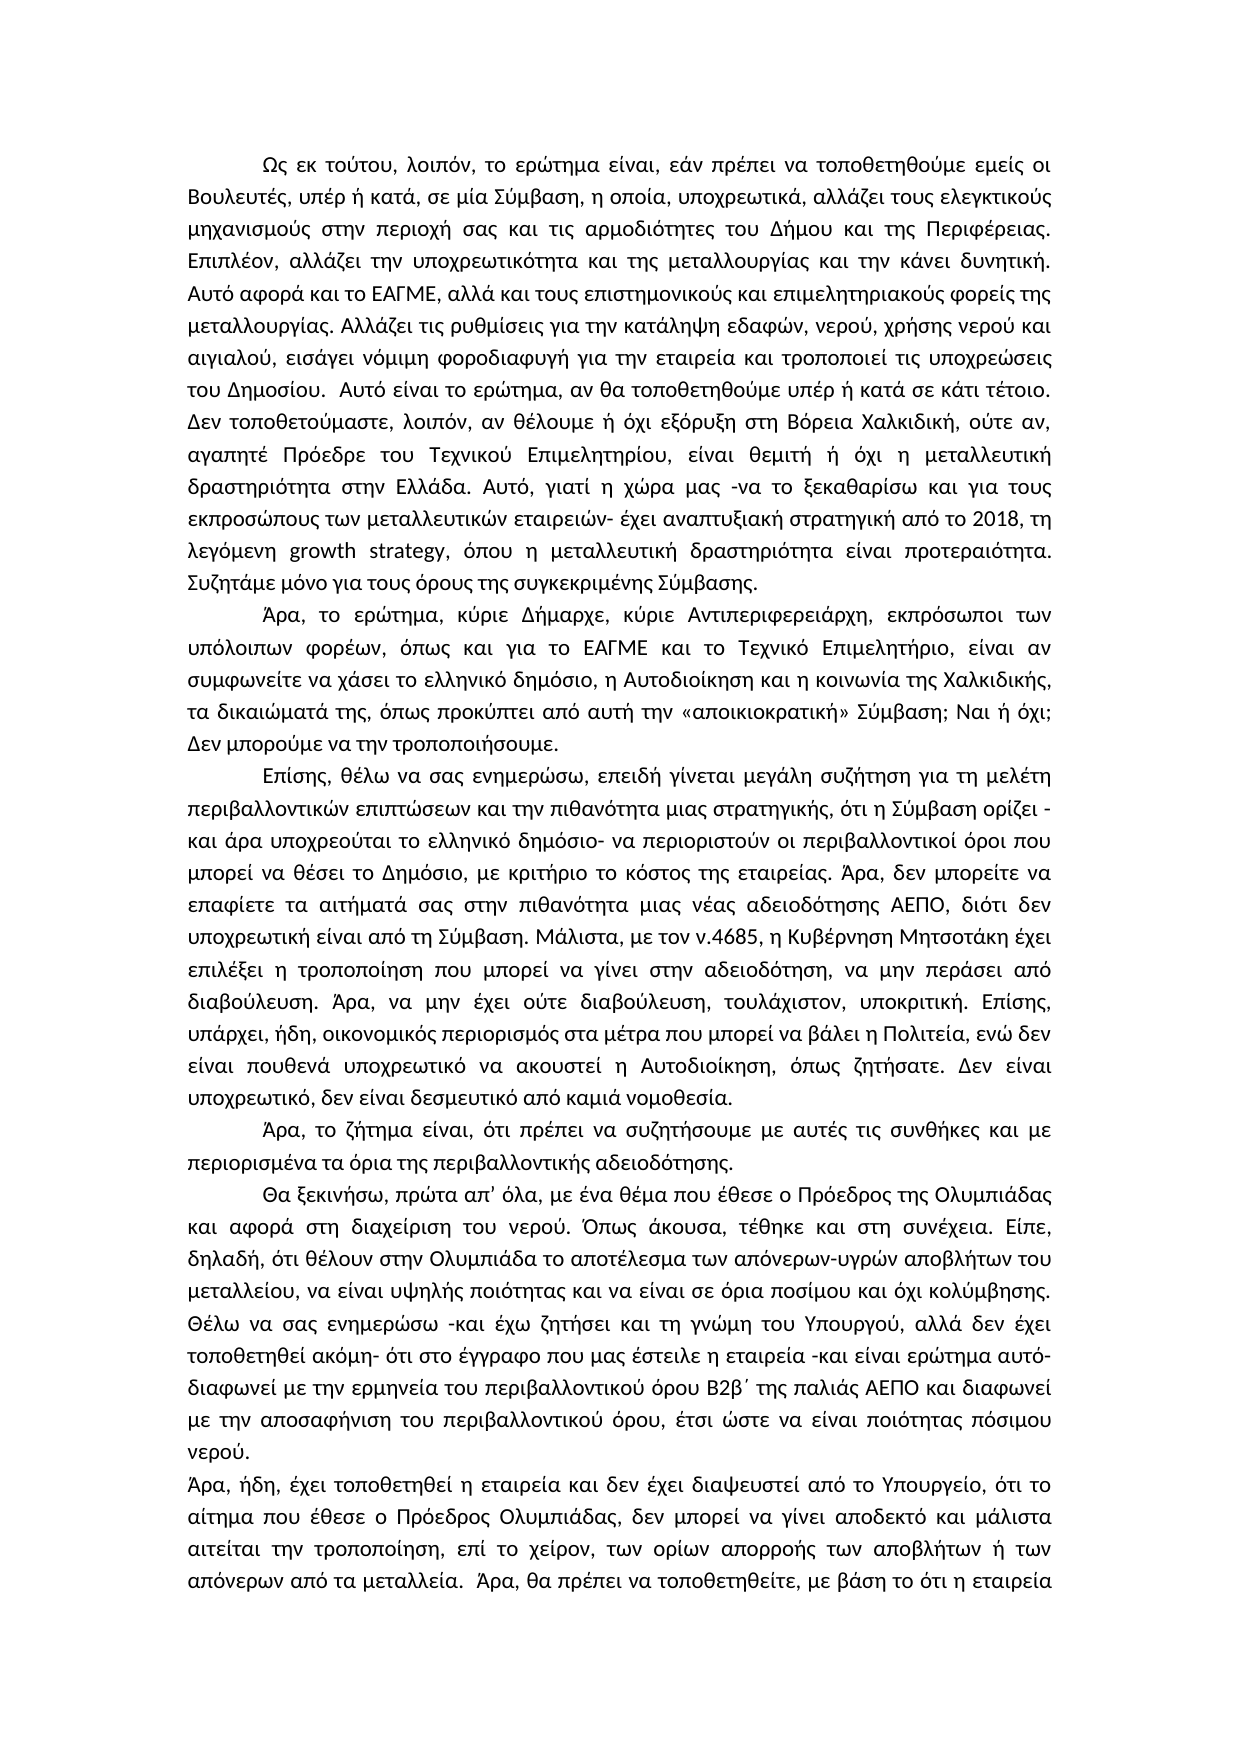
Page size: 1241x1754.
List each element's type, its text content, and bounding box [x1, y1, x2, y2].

text Άρα, το ερώτημα, κύριε Δήμαρχε, κύριε Αντιπεριφερειάρχη, εκπρόσωποι των υπόλοιπων φορέων, όπως και για το ΕΑΓΜΕ και το Τεχνικό Επιμελητήριο, είναι αν συμφωνείτε να χάσει το ελληνικό δημόσιο, η Αυτοδιοίκηση και η κοινωνία της Χαλκιδικής, τα δικαιώματά της, όπως προκύπτει από αυτή την «αποικιοκρατική» Σύμβαση; Ναι ή όχι; Δεν μπορούμε να την τροποποιήσουμε. [187, 601, 1053, 757]
text Θα ξεκινήσω, πρώτα απ’ όλα, με ένα θέμα που έθεσε ο Πρόεδρος της Ολυμπιάδας και αφορά στη διαχείριση του νερού. Όπως άκουσα, τέθηκε και στη συνέχεια. Είπε, δηλαδή, ότι θέλουν στην Ολυμπιάδα το αποτέλεσμα των απόνερων-υγρών αποβλήτων του μεταλλείου, να είναι υψηλής ποιότητας και να είναι σε όρια ποσίμου και όχι κολύμβησης. Θέλω να σας ενημερώσω -και έχω ζητήσει και τη γνώμη του Υπουργού, αλλά δεν έχει τοποθετηθεί ακόμη- ότι στο έγγραφο που μας έστειλε η εταιρεία -και είναι ερώτημα αυτό- διαφωνεί με την ερμηνεία του περιβαλλοντικού όρου Β2β΄ της παλιάς ΑΕΠΟ και διαφωνεί με την αποσαφήνιση του περιβαλλοντικού όρου, έτσι ώστε να είναι ποιότητας πόσιμου νερού. [187, 1180, 1053, 1466]
text Επίσης, θέλω να σας ενημερώσω, επειδή γίνεται μεγάλη συζήτηση για τη μελέτη περιβαλλοντικών επιπτώσεων και την πιθανότητα μιας στρατηγικής, ότι η Σύμβαση ορίζει -και άρα υποχρεούται το ελληνικό δημόσιο- να περιοριστούν οι περιβαλλοντικοί όροι που μπορεί να θέσει το Δημόσιο, με κριτήριο το κόστος της εταιρείας. Άρα, δεν μπορείτε να επαφίετε τα αιτήματά σας στην πιθανότητα μιας νέας αδειοδότησης ΑΕΠΟ, διότι δεν υποχρεωτική είναι από τη Σύμβαση. Μάλιστα, με τον ν.4685, η Κυβέρνηση Μητσοτάκη έχει επιλέξει η τροποποίηση που μπορεί να γίνει στην αδειοδότηση, να μην περάσει από διαβούλευση. Άρα, να μην έχει ούτε διαβούλευση, τουλάχιστον, υποκριτική. Επίσης, υπάρχει, ήδη, οικονομικός περιορισμός στα μέτρα που μπορεί να βάλει η Πολιτεία, ενώ δεν είναι πουθενά υποχρεωτικό να ακουστεί η Αυτοδιοίκηση, όπως ζητήσατε. Δεν είναι υποχρεωτικό, δεν είναι δεσμευτικό από καμιά νομοθεσία. [187, 762, 1053, 1111]
text Άρα, το ζήτημα είναι, ότι πρέπει να συζητήσουμε με αυτές τις συνθήκες και με περιορισμένα τα όρια της περιβαλλοντικής αδειοδότησης. [187, 1116, 1053, 1176]
text Ως εκ τούτου, λοιπόν, το ερώτημα είναι, εάν πρέπει να τοποθετηθούμε εμείς οι Βουλευτές, υπέρ ή κατά, σε μία Σύμβαση, η οποία, υποχρεωτικά, αλλάζει τους ελεγκτικούς μηχανισμούς στην περιοχή σας και τις αρμοδιότητες του Δήμου και της Περιφέρειας. Επιπλέον, αλλάζει την υποχρεωτικότητα και της μεταλλουργίας και την κάνει δυνητική. Αυτό αφορά και το ΕΑΓΜΕ, αλλά και τους επιστημονικούς και επιμελητηριακούς φορείς της μεταλλουργίας. Αλλάζει τις ρυθμίσεις για την κατάληψη εδαφών, νερού, χρήσης νερού και αιγιαλού, εισάγει νόμιμη φοροδιαφυγή για την εταιρεία και τροποποιεί τις υποχρεώσεις του Δημοσίου. Αυτό είναι το ερώτημα, αν θα τοποθετηθούμε υπέρ ή κατά σε κάτι τέτοιο. Δεν τοποθετούμαστε, λοιπόν, αν θέλουμε ή όχι εξόρυξη στη Βόρεια Χαλκιδική, ούτε αν, αγαπητέ Πρόεδρε του Τεχνικού Επιμελητηρίου, είναι θεμιτή ή όχι η μεταλλευτική δραστηριότητα στην Ελλάδα. Αυτό, γιατί η χώρα μας -να το ξεκαθαρίσω και για τους εκπροσώπους των μεταλλευτικών εταιρειών- έχει αναπτυξιακή στρατηγική από το 2018, τη λεγόμενη growth strategy, όπου η μεταλλευτική δραστηριότητα είναι προτεραιότητα. Συζητάμε μόνο για τους όρους της συγκεκριμένης Σύμβασης. [187, 150, 1053, 596]
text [187, 1470, 1053, 1594]
